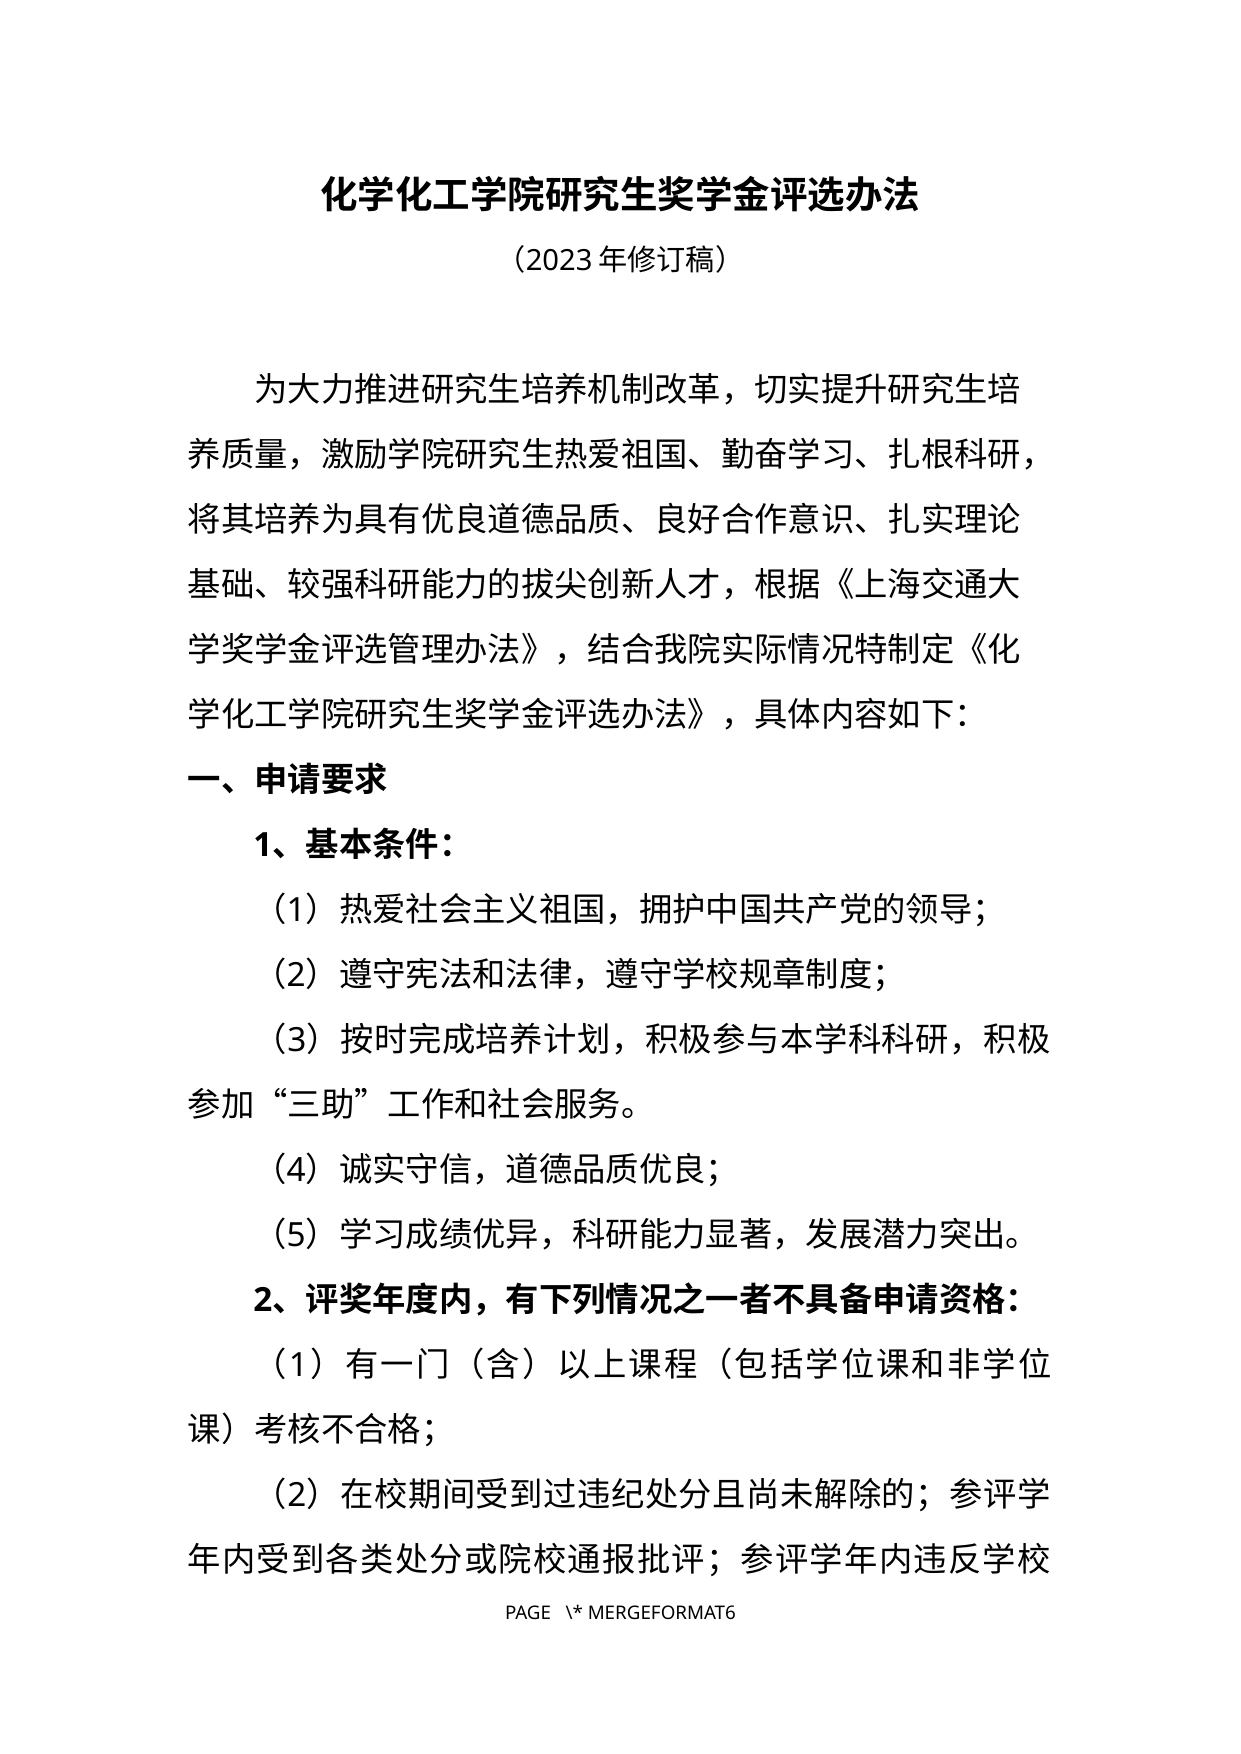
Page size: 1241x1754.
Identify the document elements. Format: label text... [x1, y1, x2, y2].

text （5）学习成绩优异，科研能力显著，发展潜力突出。 [187, 1200, 1053, 1265]
text （3）按时完成培养计划，积极参与本学科科研，积极参加“三助”工作和社会服务。 [187, 1005, 1053, 1135]
text （1）热爱社会主义祖国，拥护中国共产党的领导； [187, 875, 1053, 940]
text （2023年修订稿） [187, 225, 1053, 290]
text 1、基本条件： [187, 810, 1053, 875]
text 2、评奖年度内，有下列情况之一者不具备申请资格： [253, 1265, 1053, 1330]
text 为大力推进研究生培养机制改革，切实提升研究生培养质量，激励学院研究生热爱祖国、勤奋学习、扎根科研，将其培养为具有优良道德品质、良好合作意识、扎实理论基础、较强科研能力的拔尖创新人才，根据《上海交通大学奖学金评选管理办法》，结合我院实际情况特制定《化学化工学院研究生奖学金评选办法》，具体内容如下： [187, 355, 1053, 745]
text 化学化工学院研究生奖学金评选办法 [187, 160, 1053, 225]
text 一、申请要求 [187, 745, 1053, 810]
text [187, 1460, 1053, 1590]
text （4）诚实守信，道德品质优良； [187, 1135, 1053, 1200]
text （2）遵守宪法和法律，遵守学校规章制度； [187, 940, 1053, 1005]
text （1）有一门（含）以上课程（包括学位课和非学位课）考核不合格； [187, 1330, 1053, 1460]
